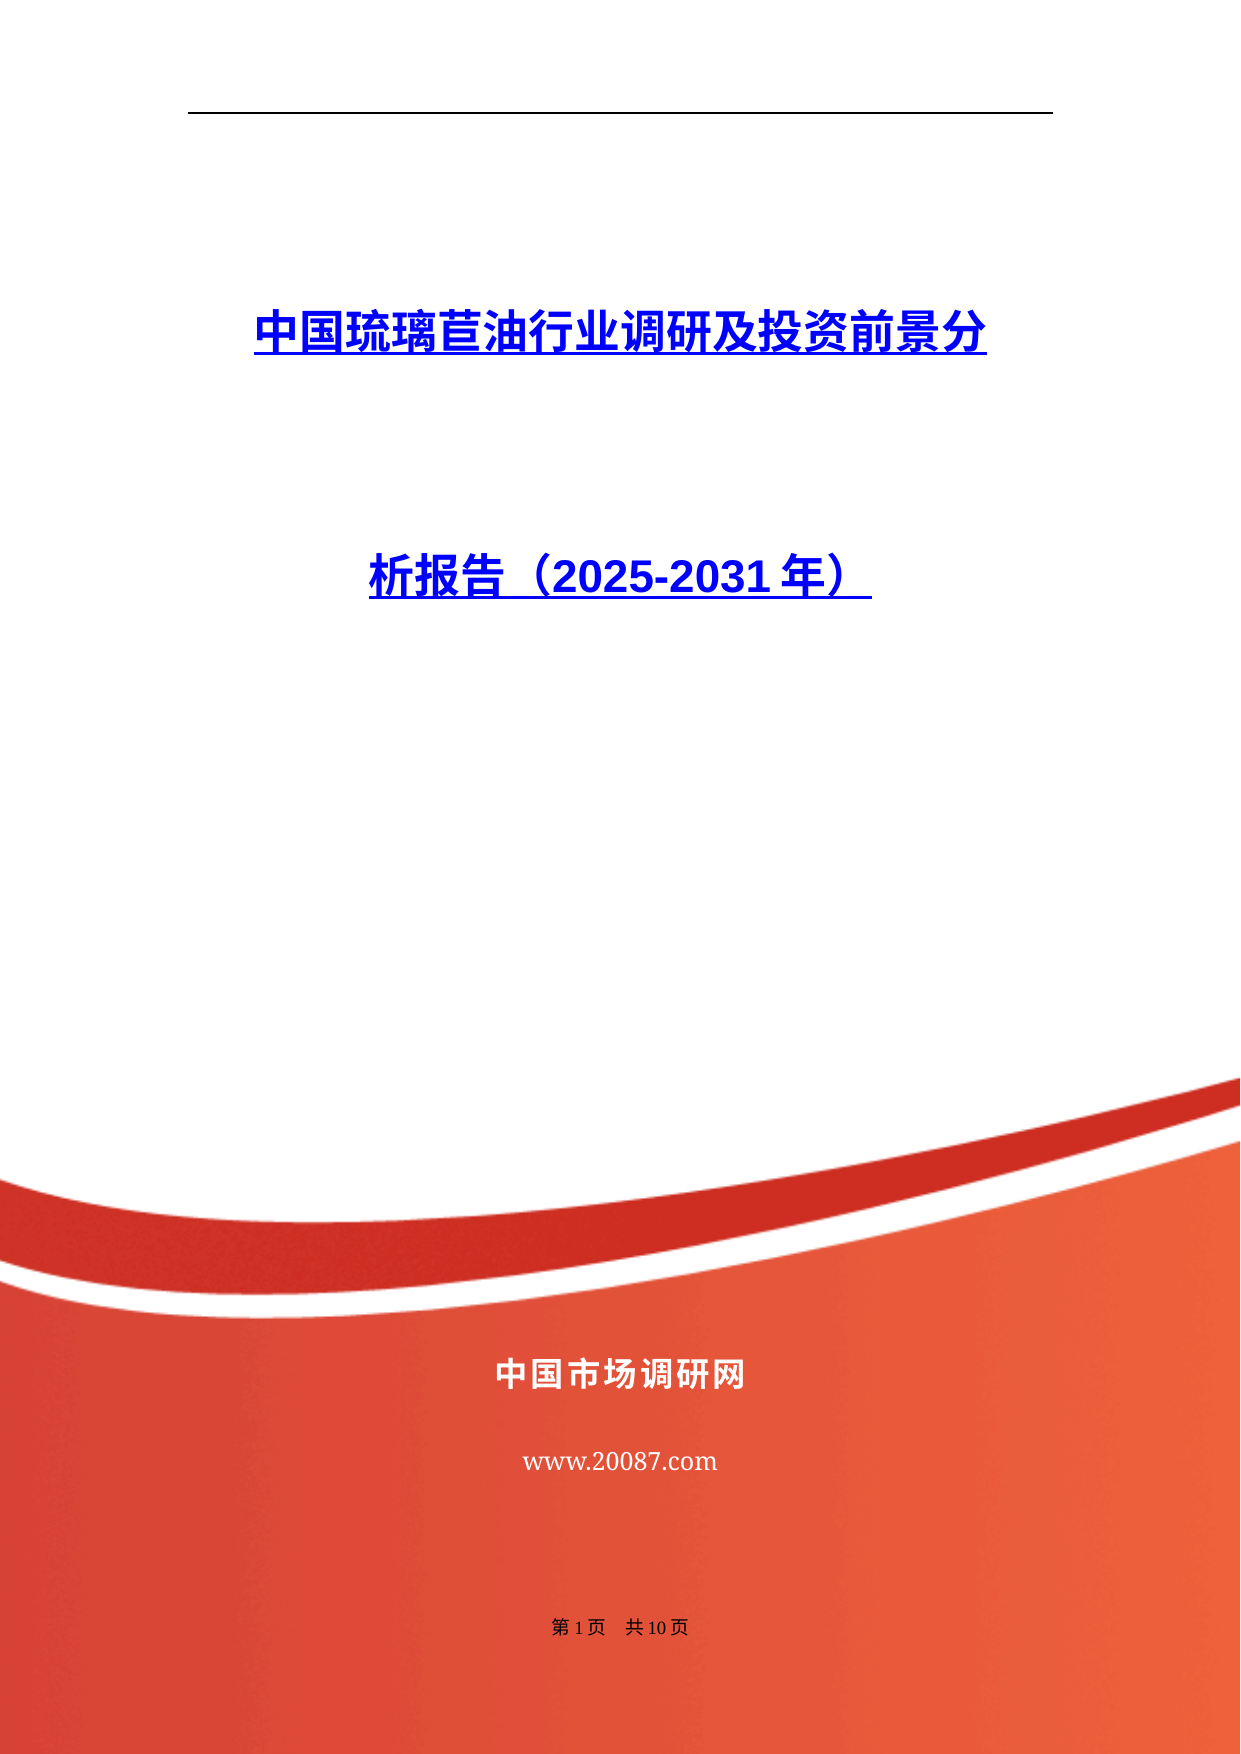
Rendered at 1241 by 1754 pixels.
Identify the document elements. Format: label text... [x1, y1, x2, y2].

text www.20087.com [187, 1428, 1053, 1493]
table_header 中国琉璃苣油行业调研及投资前景分析报告（2025-2031年） [188, 207, 1053, 773]
picture [0, 1006, 1241, 1754]
subtitle 中国市场调研网 [187, 1339, 1053, 1404]
